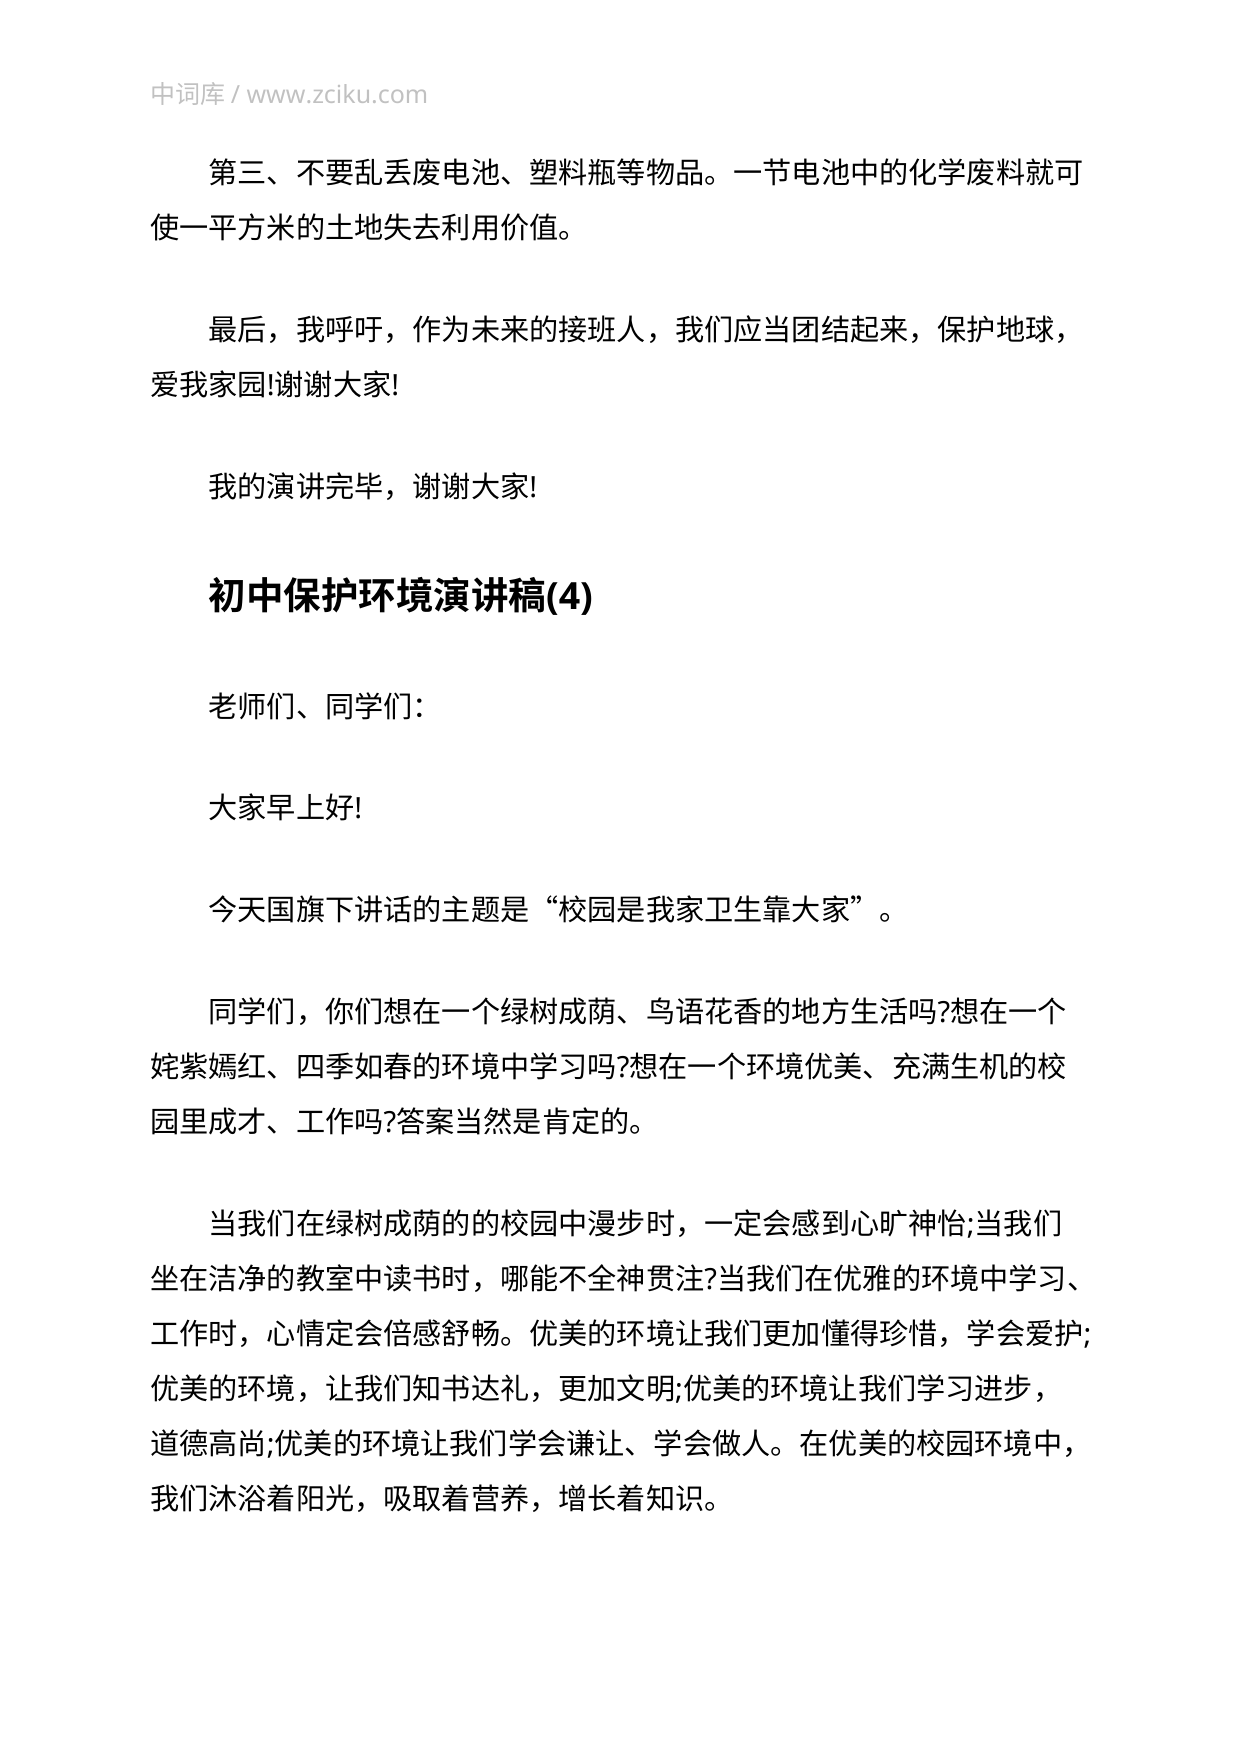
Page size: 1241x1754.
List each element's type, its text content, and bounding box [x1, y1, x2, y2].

text 我的演讲完毕，谢谢大家! [150, 463, 1090, 506]
text 最后，我呼吁，作为未来的接班人，我们应当团结起来，保护地球，爱我家园!谢谢大家! [150, 307, 1090, 404]
text 今天国旗下讲话的主题是“校园是我家卫生靠大家”。 [150, 887, 1090, 929]
text 初中保护环境演讲稿(4) [150, 566, 1090, 620]
text 当我们在绿树成荫的的校园中漫步时，一定会感到心旷神怡;当我们坐在洁净的教室中读书时，哪能不全神贯注?当我们在优雅的环境中学习、工作时，心情定会倍感舒畅。优美的环境让我们更加懂得珍惜，学会爱护;优美的环境，让我们知书达礼，更加文明;优美的环境让我们学习进步，道德高尚;优美的环境让我们学会谦让、学会做人。在优美的校园环境中，我们沐浴着阳光，吸取着营养，增长着知识。 [150, 1201, 1090, 1518]
text 第三、不要乱丢废电池、塑料瓶等物品。一节电池中的化学废料就可使一平方米的土地失去利用价值。 [150, 150, 1090, 247]
text 老师们、同学们： [150, 683, 1090, 725]
text 同学们，你们想在一个绿树成荫、鸟语花香的地方生活吗?想在一个姹紫嫣红、四季如春的环境中学习吗?想在一个环境优美、充满生机的校园里成才、工作吗?答案当然是肯定的。 [150, 989, 1090, 1141]
text 大家早上好! [150, 785, 1090, 827]
